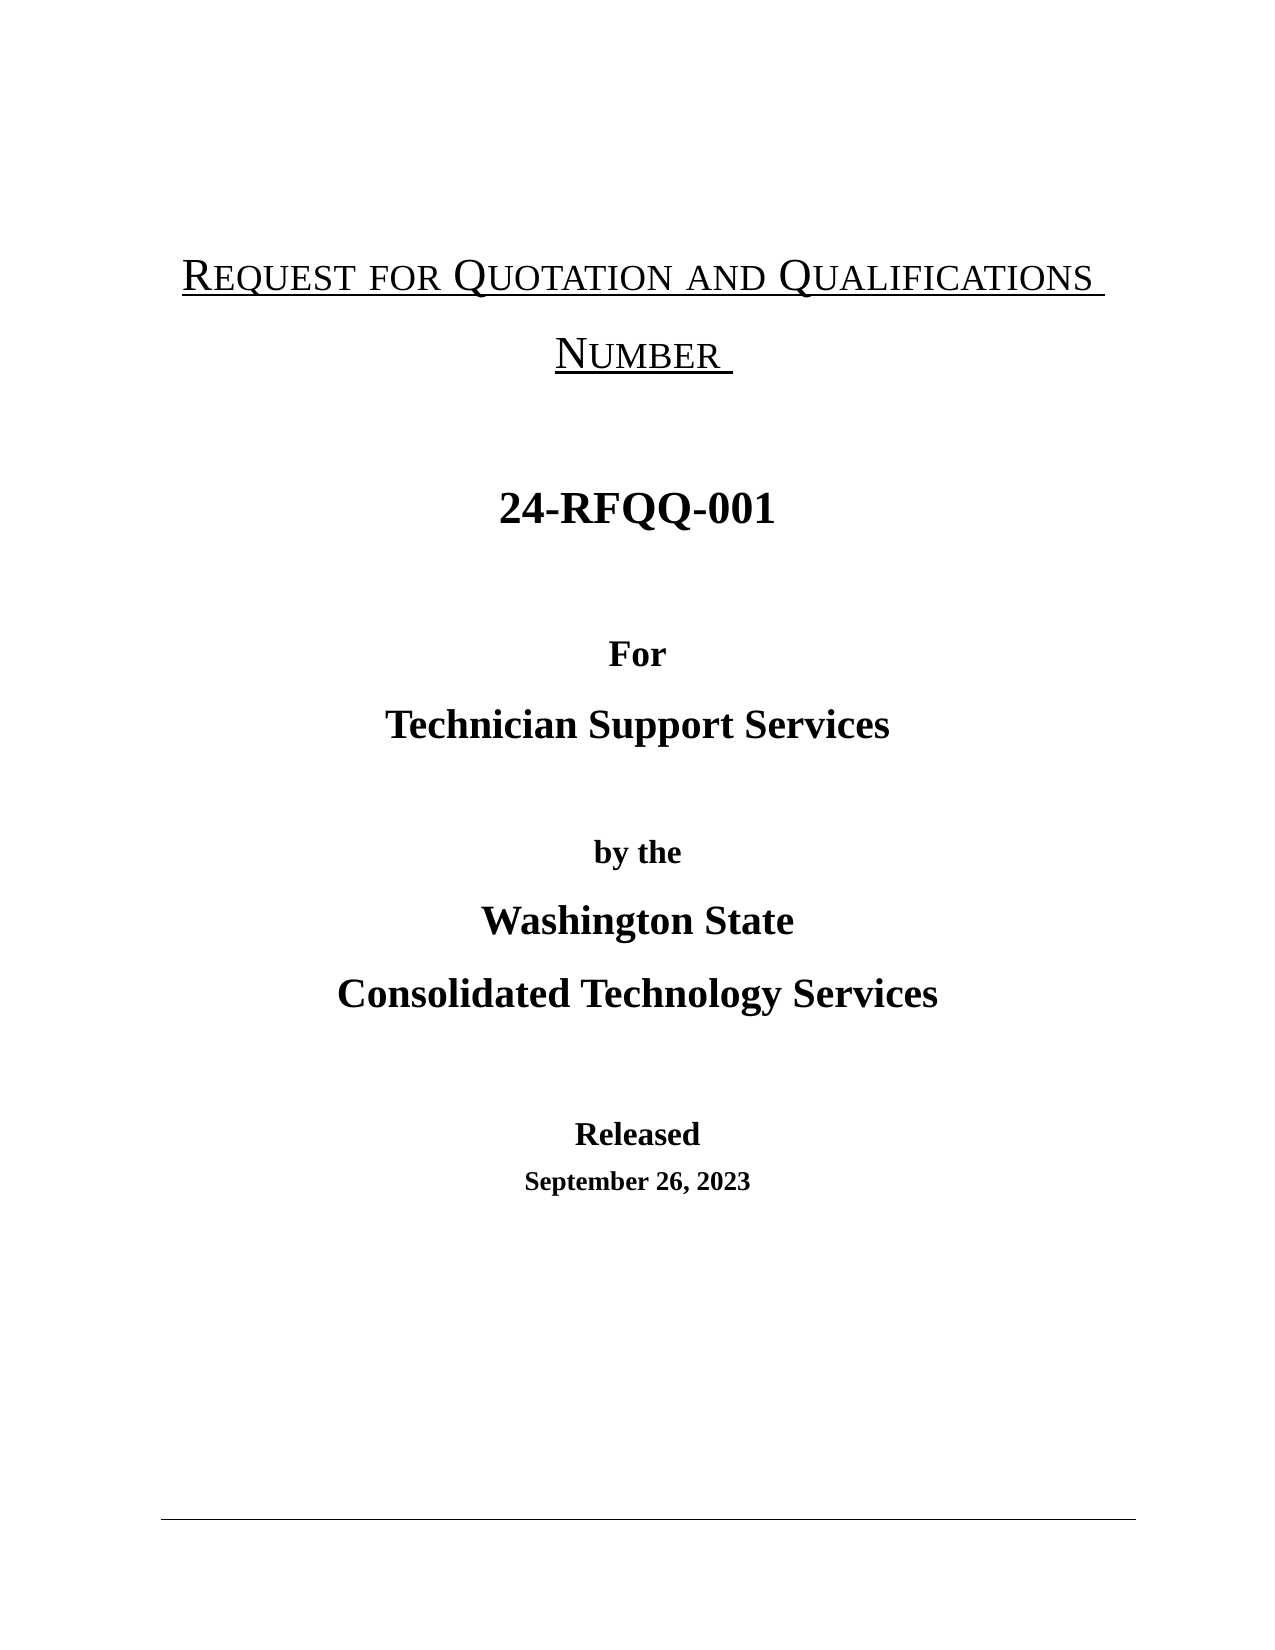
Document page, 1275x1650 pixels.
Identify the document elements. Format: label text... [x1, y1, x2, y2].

text Consolidated Technology Services [150, 969, 1125, 1017]
text by the [150, 832, 1125, 871]
text Request for Quotation and Qualifications [150, 248, 1125, 301]
text Number [150, 326, 1125, 378]
text Released [150, 1114, 1125, 1153]
text September 26, 2023 [150, 1165, 1125, 1196]
text For [150, 632, 1125, 675]
text Washington State [150, 896, 1125, 944]
text 24-RFQQ-001 [150, 481, 1125, 534]
text Technician Support Services [150, 700, 1125, 748]
